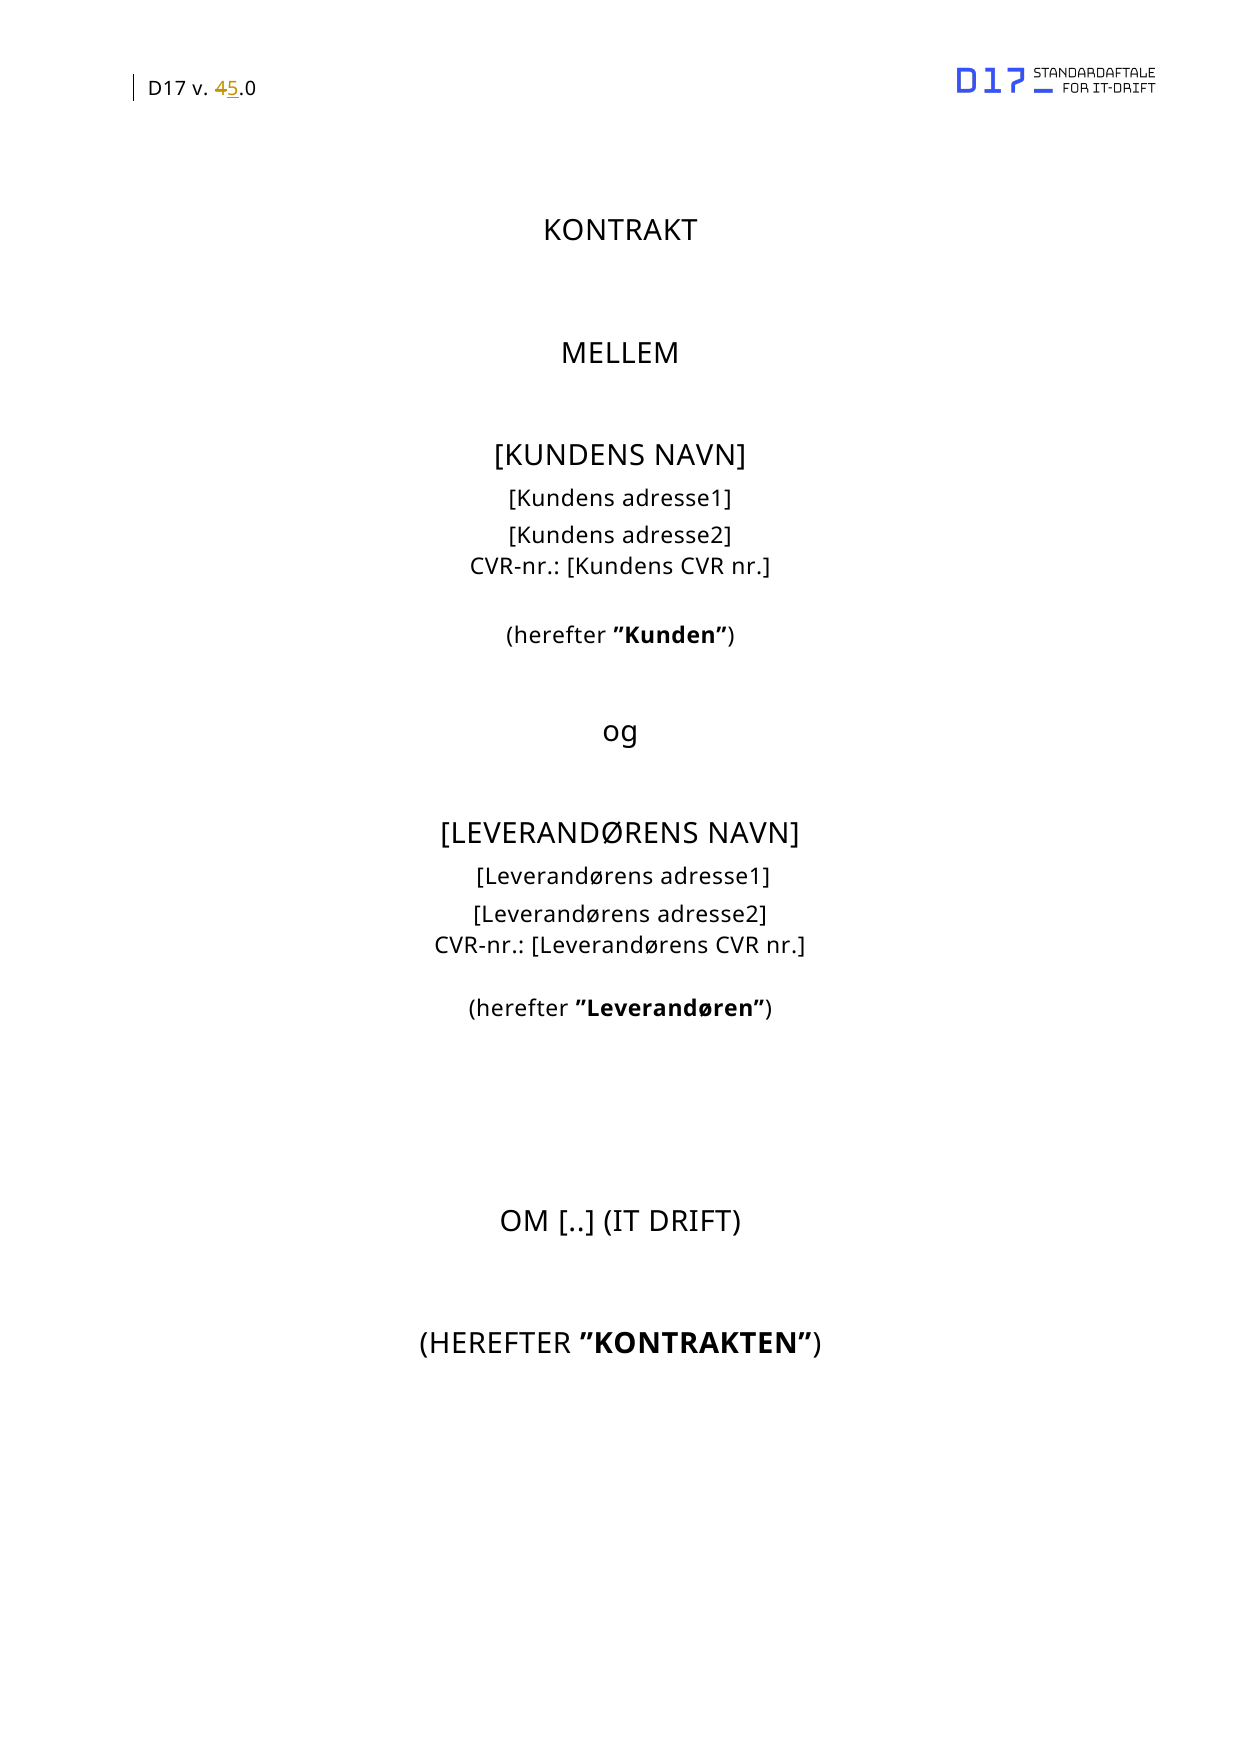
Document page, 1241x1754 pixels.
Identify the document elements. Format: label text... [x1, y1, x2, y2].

text (herefter ”KontraktEN”) [148, 1323, 1092, 1362]
text og [148, 711, 1092, 750]
text [Kundens NAVN] [148, 434, 1092, 473]
picture [953, 59, 1164, 100]
text [LEVERANDØRENS NAVN] [148, 812, 1092, 852]
text MELLEM [148, 332, 1092, 372]
text KONTRAKT [148, 209, 1092, 249]
text OM [..] (IT drift) [148, 1200, 1092, 1240]
text [Leverandørens adresse2] [148, 897, 1092, 929]
text [Kundens adresse2] [148, 519, 1092, 550]
text (herefter ”Leverandøren”) [148, 992, 1092, 1023]
text [Kundens adresse1] [148, 481, 1092, 513]
text (herefter ”Kunden”) [148, 619, 1092, 650]
text CVR-nr.: [Kundens CVR nr.] [148, 550, 1092, 581]
text CVR-nr.: [Leverandørens CVR nr.] [148, 929, 1092, 960]
text [Leverandørens adresse1] [148, 860, 1092, 891]
